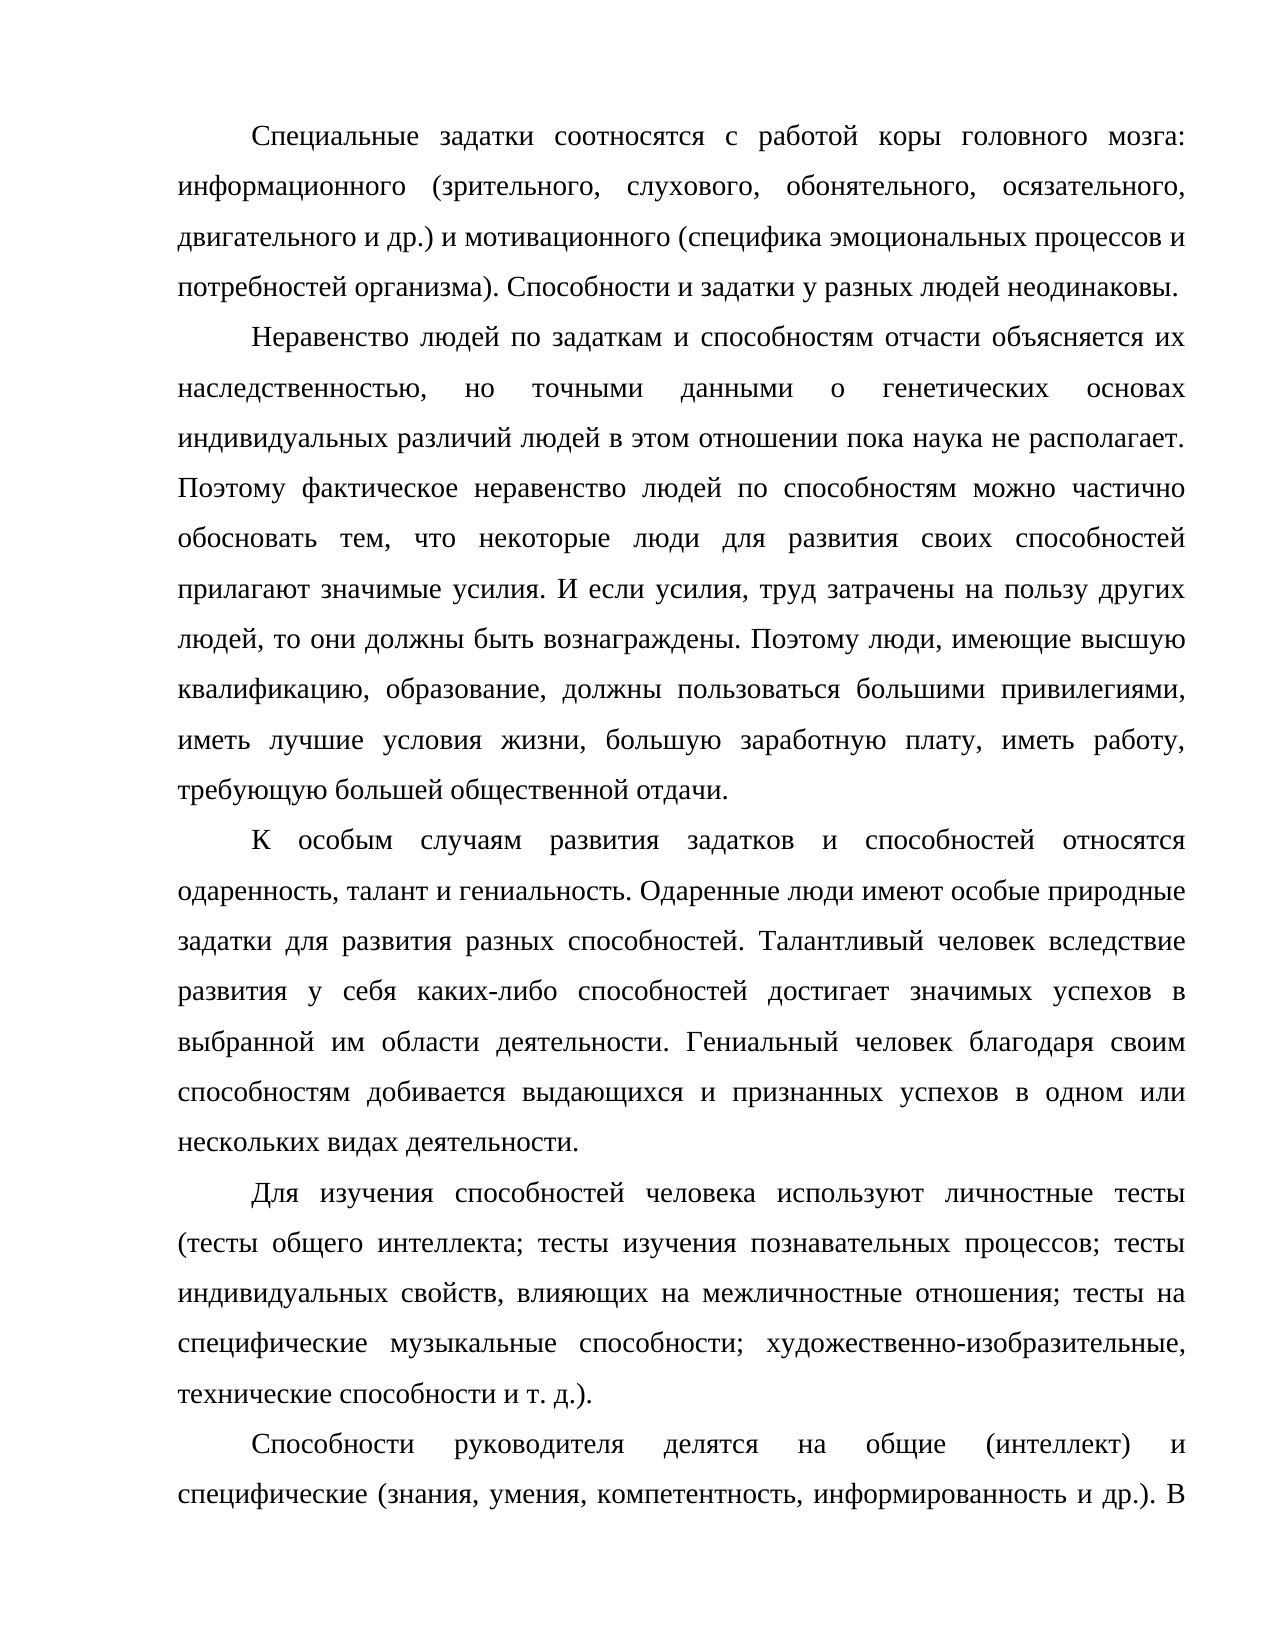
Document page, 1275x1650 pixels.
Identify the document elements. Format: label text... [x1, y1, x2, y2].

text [177, 1426, 1186, 1510]
text Для изучения способностей человека используют личностные тесты (тесты общего интеллекта; тесты изучения познавательных процессов; тесты индивидуальных свойств, влияющих на межличностные отношения; тесты на специфические музыкальные способности; художественно-изобразительные, технические способности и т. д.). [177, 1175, 1186, 1409]
text К особым случаям развития задатков и способностей относятся одаренность, талант и гениальность. Одаренные люди имеют особые природные задатки для развития разных способностей. Талантливый человек вследствие развития у себя каких-либо способностей достигает значимых успехов в выбранной им области деятельности. Гениальный человек благодаря своим способностям добивается выдающихся и признанных успехов в одном или нескольких видах деятельности. [177, 822, 1186, 1158]
text Неравенство людей по задаткам и способностям отчасти объясняется их наследственностью, но точными данными о генетических основах индивидуальных различий людей в этом отношении пока наука не располагает. Поэтому фактическое неравенство людей по способностям можно частично обосновать тем, что некоторые люди для развития своих способностей прилагают значимые усилия. И если усилия, труд затрачены на пользу других людей, то они должны быть вознаграждены. Поэтому люди, имеющие высшую квалификацию, образование, должны пользоваться большими привилегиями, иметь лучшие условия жизни, большую заработную плату, иметь работу, требующую большей общественной отдачи. [177, 319, 1186, 806]
text Специальные задатки соотносятся с работой коры головного мозга: информационного (зрительного, слухового, обонятельного, осязательного, двигательного и др.) и мотивационного (специфика эмоциональных процессов и потребностей организма). Способности и задатки у разных людей неодинаковы. [177, 118, 1186, 303]
